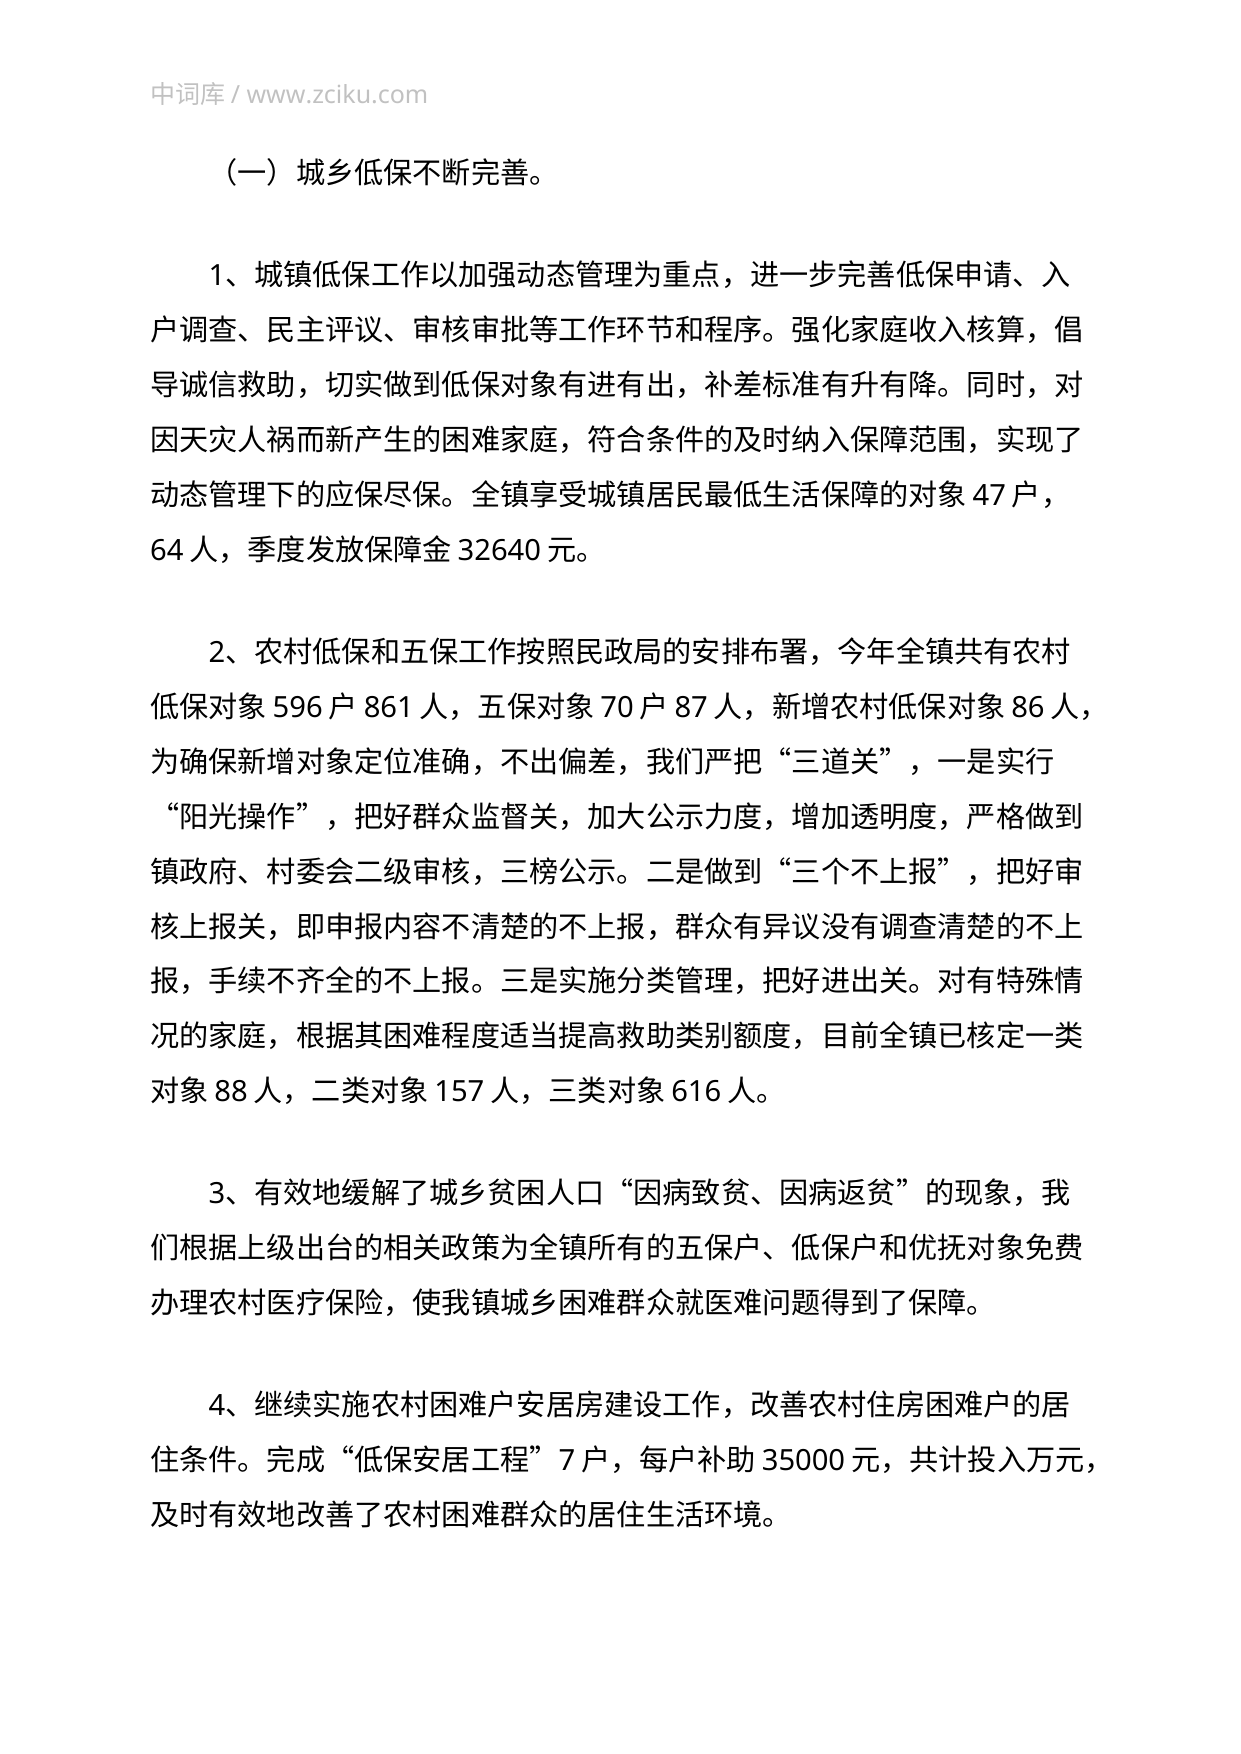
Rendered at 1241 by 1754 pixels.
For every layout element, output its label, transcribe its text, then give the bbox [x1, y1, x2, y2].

text 4、继续实施农村困难户安居房建设工作，改善农村住房困难户的居住条件。完成“低保安居工程”7户，每户补助35000元，共计投入万元，及时有效地改善了农村困难群众的居住生活环境。 [150, 1381, 1090, 1534]
text （一）城乡低保不断完善。 [150, 150, 1090, 192]
text 1、城镇低保工作以加强动态管理为重点，进一步完善低保申请、入户调查、民主评议、审核审批等工作环节和程序。强化家庭收入核算，倡导诚信救助，切实做到低保对象有进有出，补差标准有升有降。同时，对因天灾人祸而新产生的困难家庭，符合条件的及时纳入保障范围，实现了动态管理下的应保尽保。全镇享受城镇居民最低生活保障的对象47户，64人，季度发放保障金32640元。 [150, 252, 1090, 569]
text 2、农村低保和五保工作按照民政局的安排布署，今年全镇共有农村低保对象596户861人，五保对象70户87人，新增农村低保对象86人，为确保新增对象定位准确，不出偏差，我们严把“三道关”，一是实行“阳光操作”，把好群众监督关，加大公示力度，增加透明度，严格做到镇政府、村委会二级审核，三榜公示。二是做到“三个不上报”，把好审核上报关，即申报内容不清楚的不上报，群众有异议没有调查清楚的不上报，手续不齐全的不上报。三是实施分类管理，把好进出关。对有特殊情况的家庭，根据其困难程度适当提高救助类别额度，目前全镇已核定一类对象88人，二类对象157人，三类对象616人。 [150, 628, 1090, 1110]
text 3、有效地缓解了城乡贫困人口“因病致贫、因病返贫”的现象，我们根据上级出台的相关政策为全镇所有的五保户、低保户和优抚对象免费办理农村医疗保险，使我镇城乡困难群众就医难问题得到了保障。 [150, 1170, 1090, 1322]
